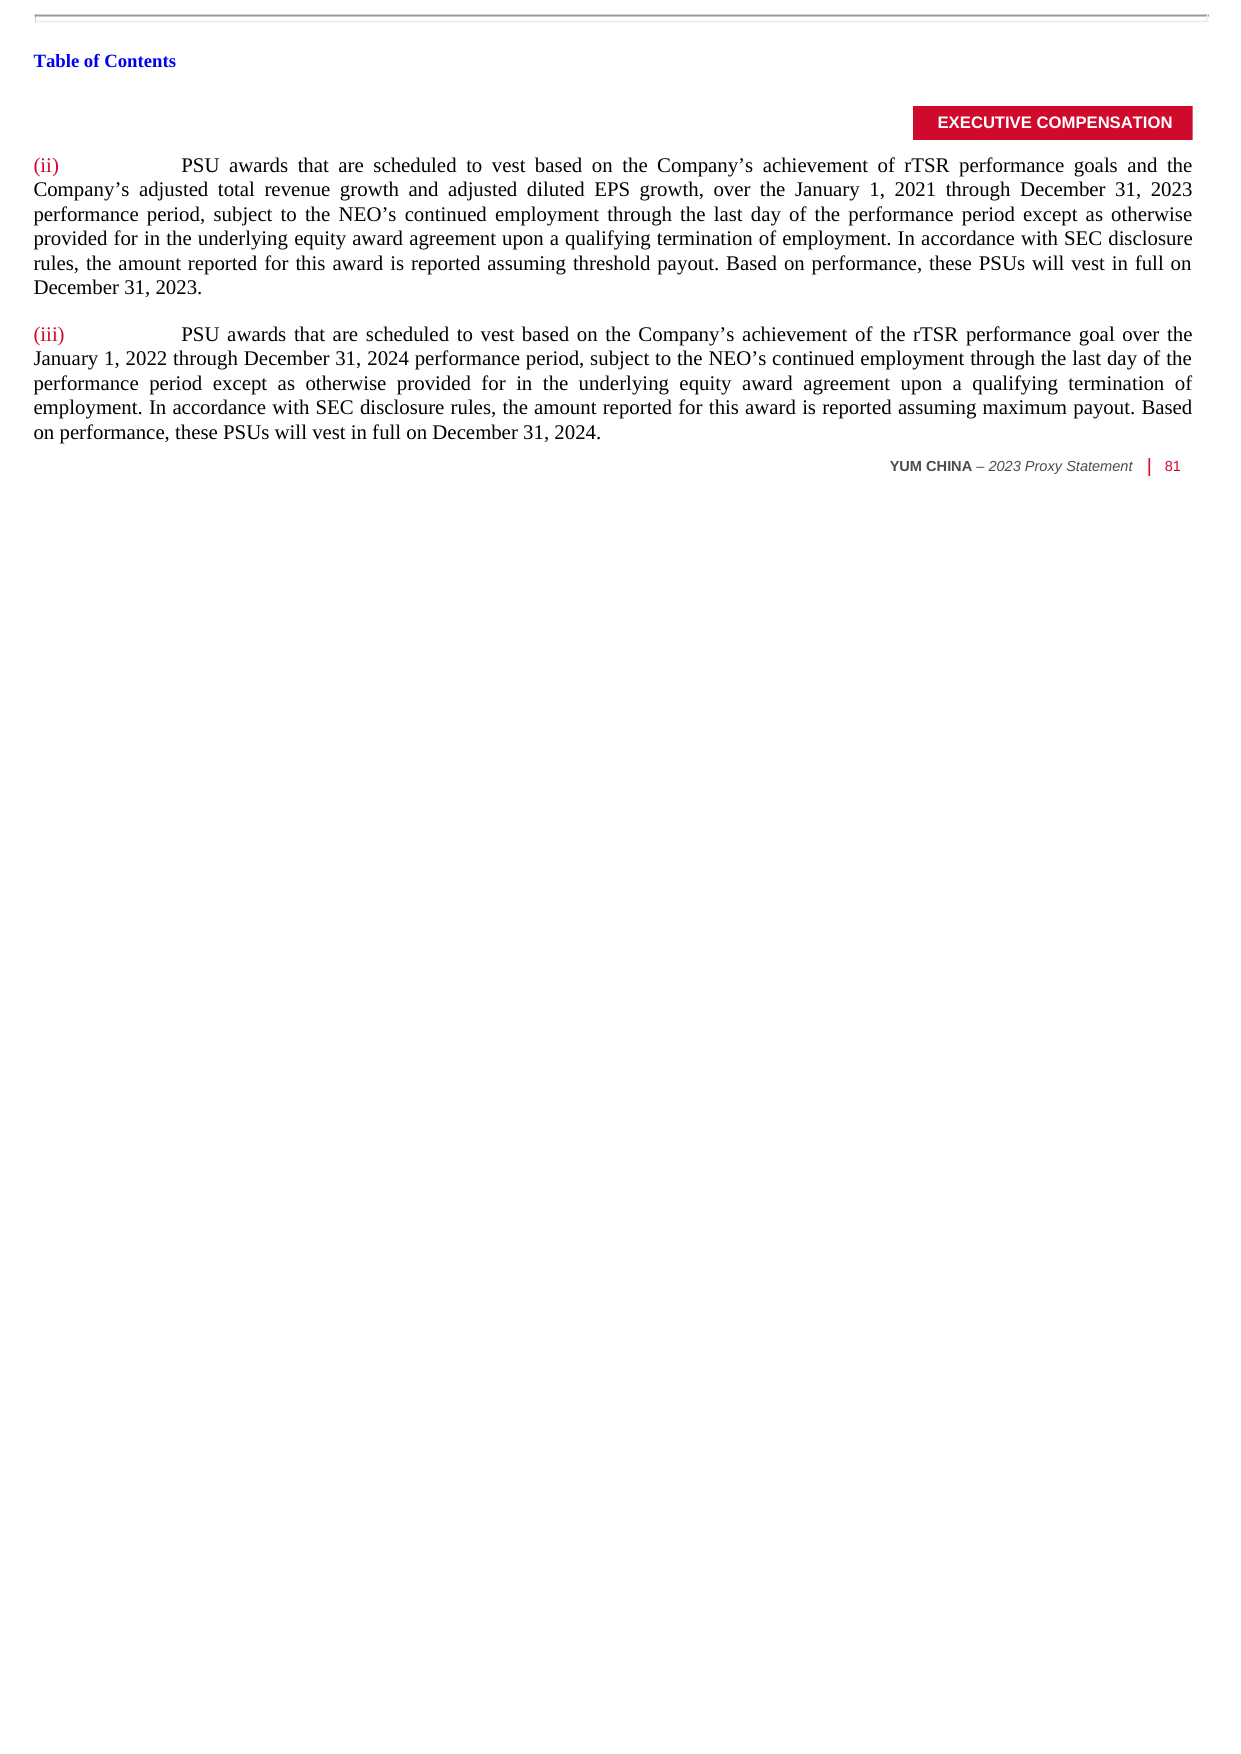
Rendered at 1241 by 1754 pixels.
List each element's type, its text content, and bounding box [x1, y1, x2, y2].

list PSU awards that are scheduled to vest based on the Company’s achievement of rTSR performance goals and the Company’s adjusted total revenue growth and adjusted diluted EPS growth, over the January 1, 2021 through December 31, 2023 performance period, subject to the NEO’s continued employment through the last day of the performance period except as otherwise provided for in the underlying equity award agreement upon a qualifying termination of employment. In accordance with SEC disclosure rules, the amount reported for this award is reported assuming threshold payout. Based on performance, these PSUs will vest in full on December 31, 2023. [33, 153, 1194, 299]
text YUM CHINA – 2023 Proxy Statement 81 [889, 458, 1194, 474]
picture [32, 14, 1209, 24]
picture [913, 106, 1193, 140]
text Table of Contents [33, 50, 1194, 72]
list PSU awards that are scheduled to vest based on the Company’s achievement of the rTSR performance goal over the January 1, 2022 through December 31, 2024 performance period, subject to the NEO’s continued employment through the last day of the performance period except as otherwise provided for in the underlying equity award agreement upon a qualifying termination of employment. In accordance with SEC disclosure rules, the amount reported for this award is reported assuming maximum payout. Based on performance, these PSUs will vest in full on December 31, 2024. [33, 322, 1194, 444]
text EXECUTIVE COMPENSATION [937, 113, 1194, 132]
